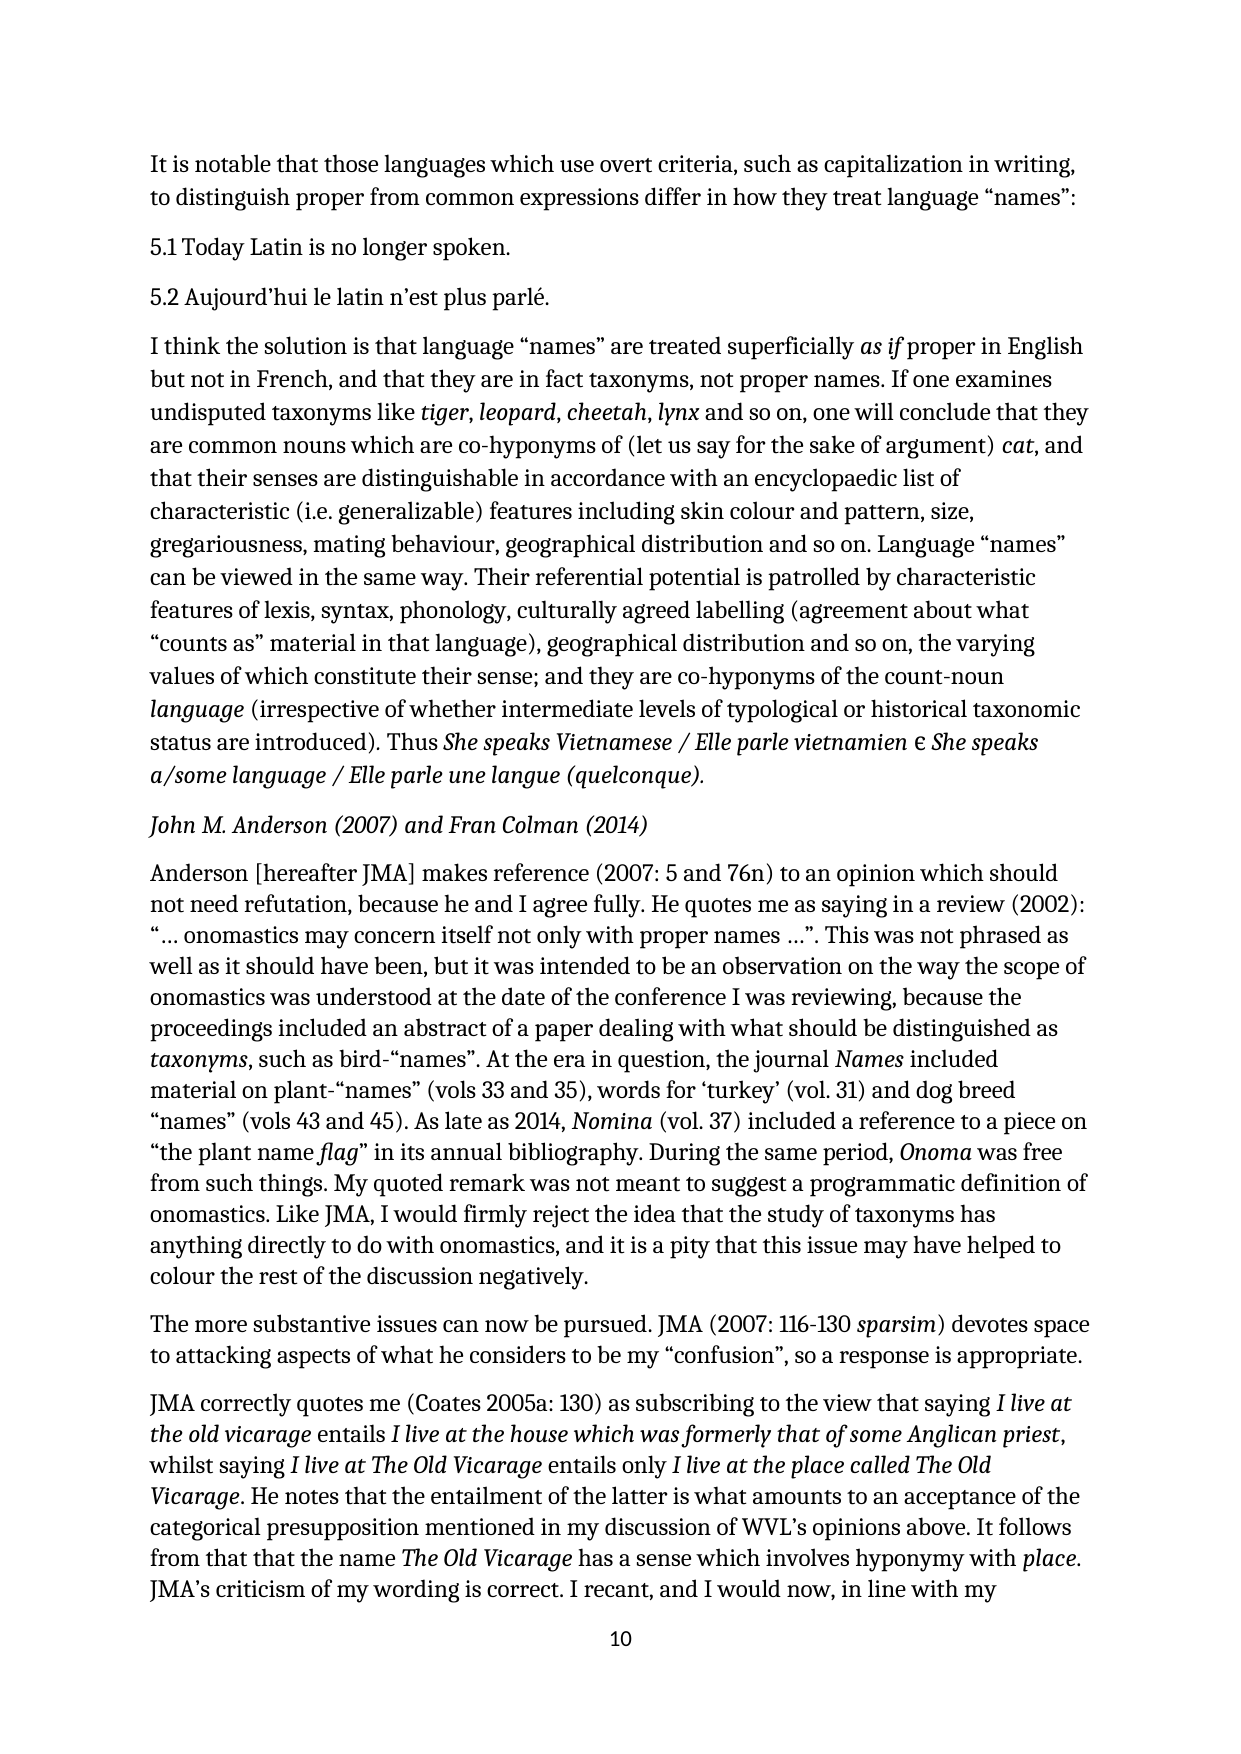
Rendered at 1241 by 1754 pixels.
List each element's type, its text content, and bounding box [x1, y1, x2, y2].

text 5.1 Today Latin is no longer spoken. [150, 233, 1090, 261]
text The more substantive issues can now be pursued. JMA (2007: 116-130 sparsim) devotes space to attacking aspects of what he considers to be my “confusion”, so a response is appropriate. [150, 1310, 1090, 1370]
text John M. Anderson (2007) and Fran Colman (2014) [150, 811, 1090, 840]
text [150, 1389, 1090, 1604]
text 5.2 Aujourd’hui le latin n’est plus parlé. [150, 282, 1090, 311]
text I think the solution is that language “names” are treated superficially as if proper in English but not in French, and that they are in fact taxonyms, not proper names. If one examines undisputed taxonyms like tiger, leopard, cheetah, lynx and so on, one will conclude that they are common nouns which are co-hyponyms of (let us say for the sake of argument) cat, and that their senses are distinguishable in accordance with an encyclopaedic list of characteristic (i.e. generalizable) features including skin colour and pattern, size, gregariousness, mating behaviour, geographical distribution and so on. Language “names” can be viewed in the same way. Their referential potential is patrolled by characteristic features of lexis, syntax, phonology, culturally agreed labelling (agreement about what “counts as” material in that language), geographical distribution and so on, the varying values of which constitute their sense; and they are co-hyponyms of the count-noun language (irrespective of whether intermediate levels of typological or historical taxonomic status are introduced). Thus She speaks Vietnamese / Elle parle vietnamien ϵ She speaks a/some language / Elle parle une langue (quelconque). [150, 332, 1090, 790]
text Anderson [hereafter JMA] makes reference (2007: 5 and 76n) to an opinion which should not need refutation, because he and I agree fully. He quotes me as saying in a review (2002): “… onomastics may concern itself not only with proper names …”. This was not phrased as well as it should have been, but it was intended to be an observation on the way the scope of onomastics was understood at the date of the conference I was reviewing, because the proceedings included an abstract of a paper dealing with what should be distinguished as taxonyms, such as bird-“names”. At the era in question, the journal Names included material on plant-“names” (vols 33 and 35), words for ‘turkey’ (vol. 31) and dog breed “names” (vols 43 and 45). As late as 2014, Nomina (vol. 37) included a reference to a piece on “the plant name flag” in its annual bibliography. During the same period, Onoma was free from such things. My quoted remark was not meant to suggest a programmatic definition of onomastics. Like JMA, I would firmly reject the idea that the study of taxonyms has anything directly to do with onomastics, and it is a pity that this issue may have helped to colour the rest of the discussion negatively. [150, 859, 1090, 1291]
text It is notable that those languages which use overt criteria, such as capitalization in writing, to distinguish proper from common expressions differ in how they treat language “names”: [150, 150, 1090, 212]
